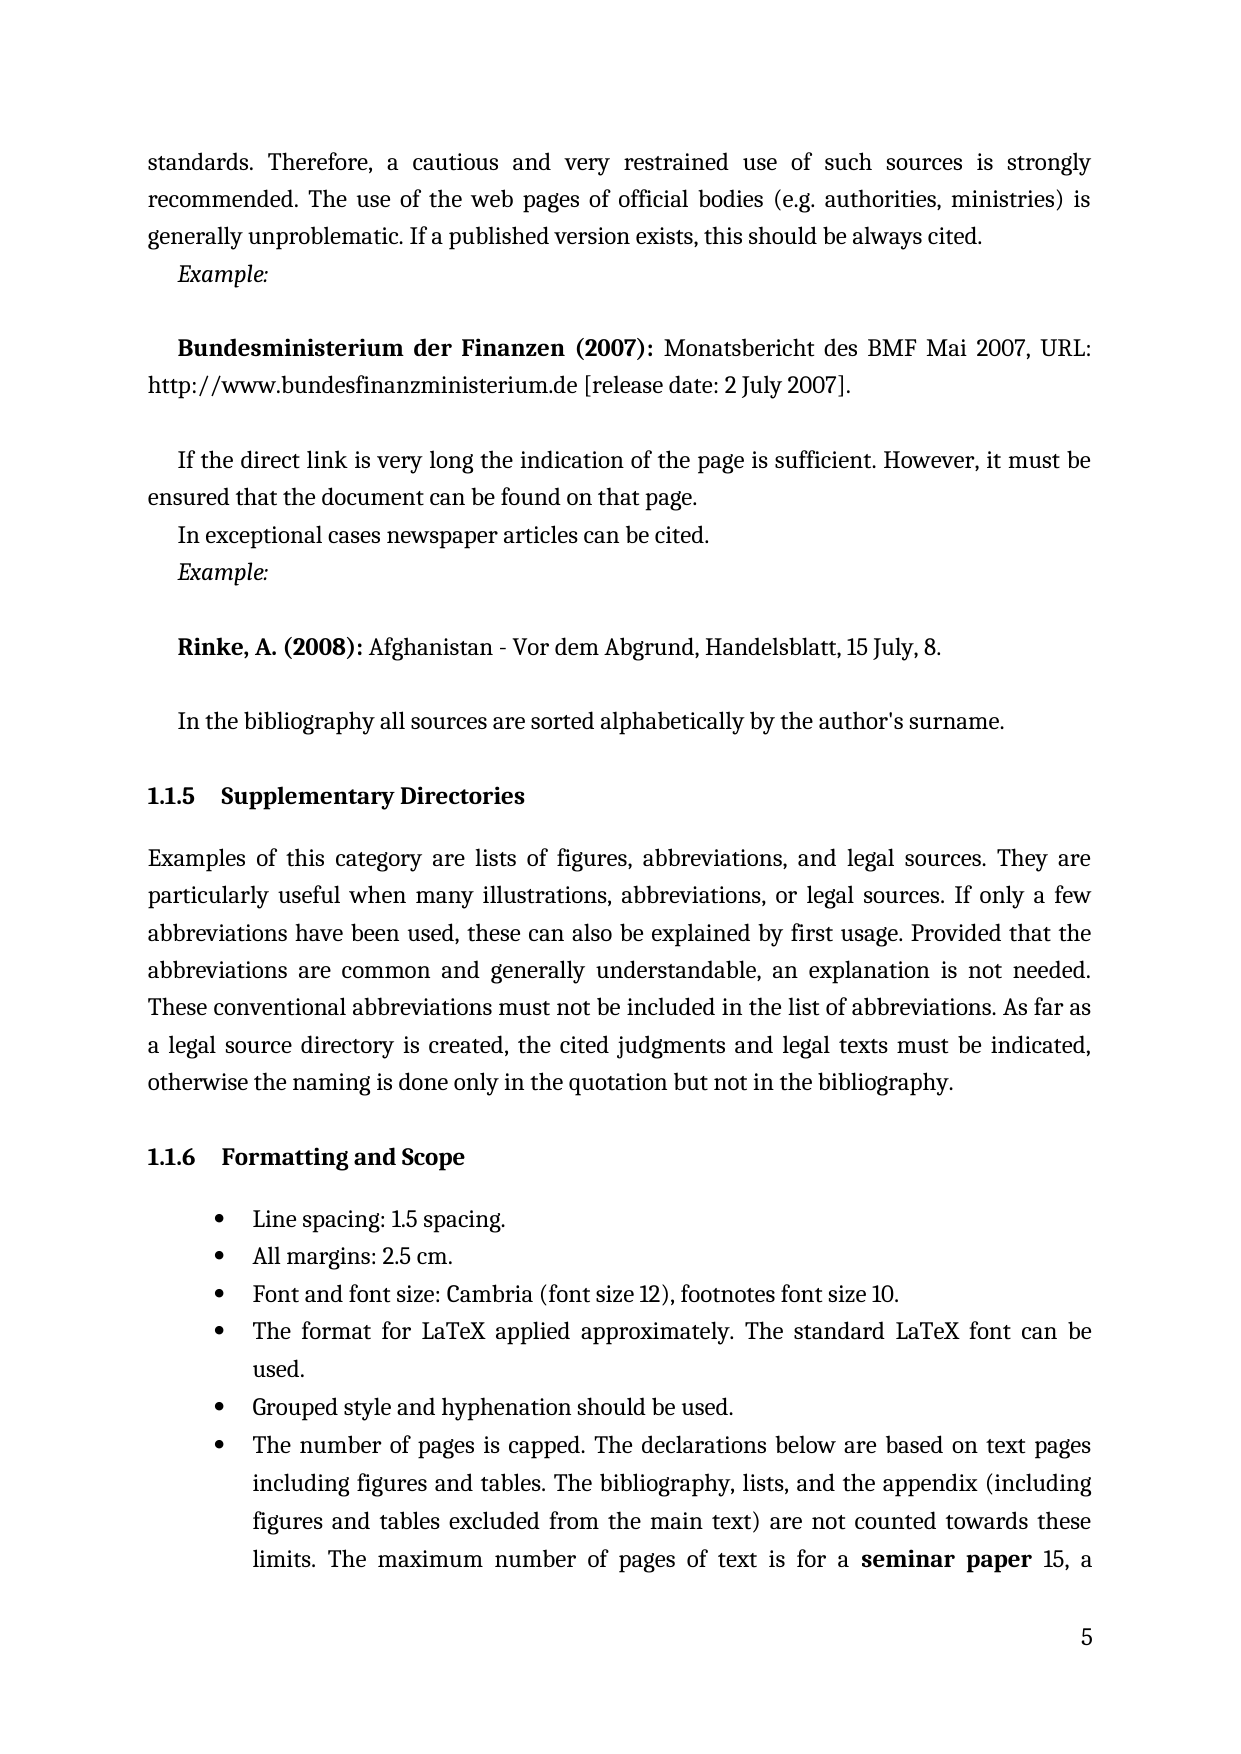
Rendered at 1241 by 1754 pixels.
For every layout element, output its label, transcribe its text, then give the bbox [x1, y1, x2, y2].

text Examples of this category are lists of figures, abbreviations, and legal sources. They are particularly useful when many illustrations, abbreviations, or legal sources. If only a few abbreviations have been used, these can also be explained by first usage. Provided that the abbreviations are common and generally understandable, an explanation is not needed. These conventional abbreviations must not be included in the list of abbreviations. As far as a legal source directory is created, the cited judgments and legal texts must be indicated, otherwise the naming is done only in the quotation but not in the bibliography. [148, 844, 1092, 1097]
list Font and font size: Cambria (font size 12), footnotes font size 10. [215, 1279, 1092, 1308]
list Grouped style and hyphenation should be used. [215, 1393, 1092, 1422]
list All margins: 2.5 cm. [215, 1242, 1092, 1271]
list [215, 1431, 1092, 1574]
text Rinke, A. (2008): Afghanistan - Vor dem Abgrund, Handelsblatt, 15 July, 8. [148, 632, 1092, 661]
text Example: [148, 558, 1092, 587]
text If the direct link is very long the indication of the page is sufficient. However, it must be ensured that the document can be found on that page. [148, 446, 1092, 512]
list The format for LaTeX applied approximately. The standard LaTeX font can be used. [215, 1317, 1092, 1384]
subtitle Supplementary Directories [148, 782, 1092, 811]
text Bundesministerium der Finanzen (2007): Monatsbericht des BMF Mai 2007, URL: http://www.bundesfinanzministerium.de [release date: 2 July 2007]. [148, 334, 1092, 400]
text Example: [148, 259, 1092, 326]
list Line spacing: 1.5 spacing. [215, 1205, 1092, 1234]
text In the bibliography all sources are sorted alphabetically by the author's surname. [148, 707, 1092, 736]
subtitle Formatting and Scope [148, 1143, 1092, 1171]
text In exceptional cases newspaper articles can be cited. [148, 521, 1092, 549]
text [148, 148, 1092, 251]
